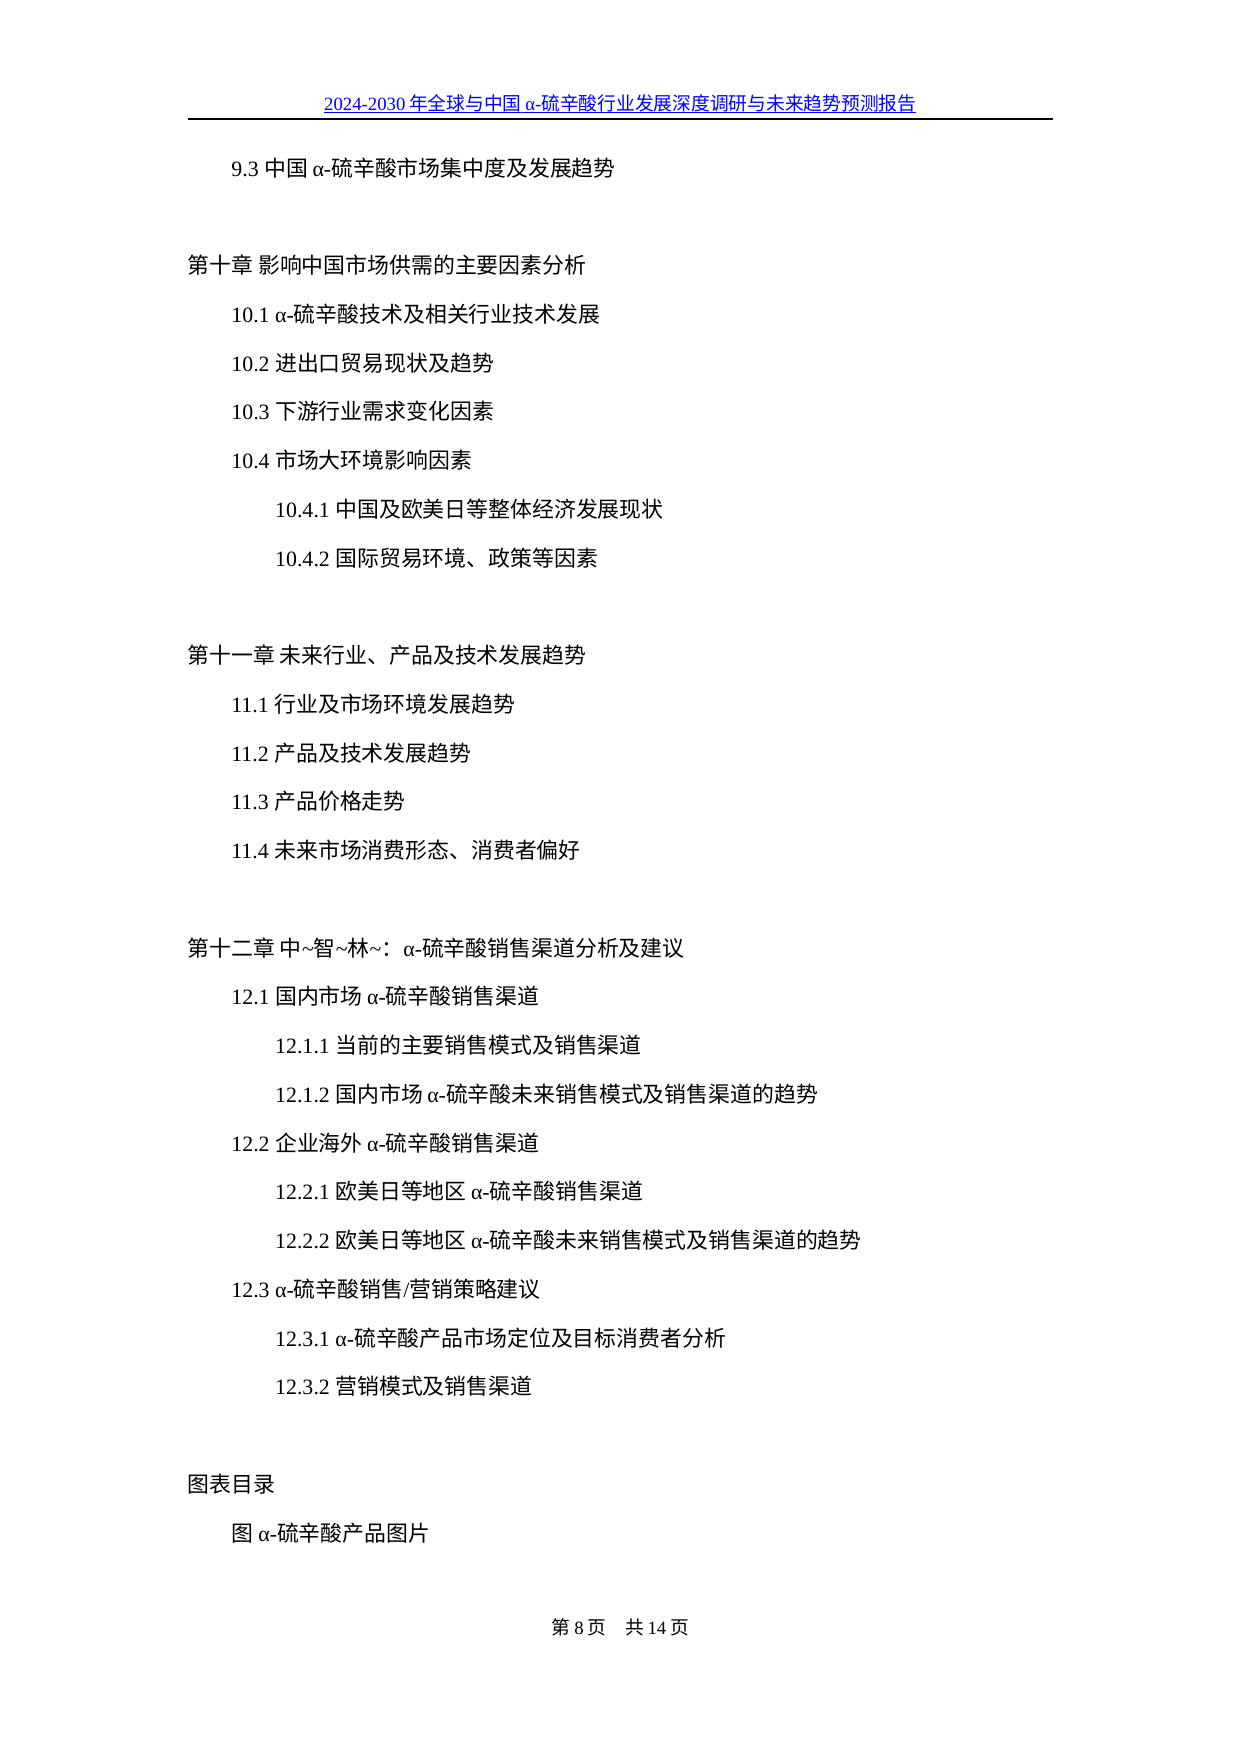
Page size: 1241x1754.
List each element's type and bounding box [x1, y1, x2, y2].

text [187, 150, 1053, 1548]
